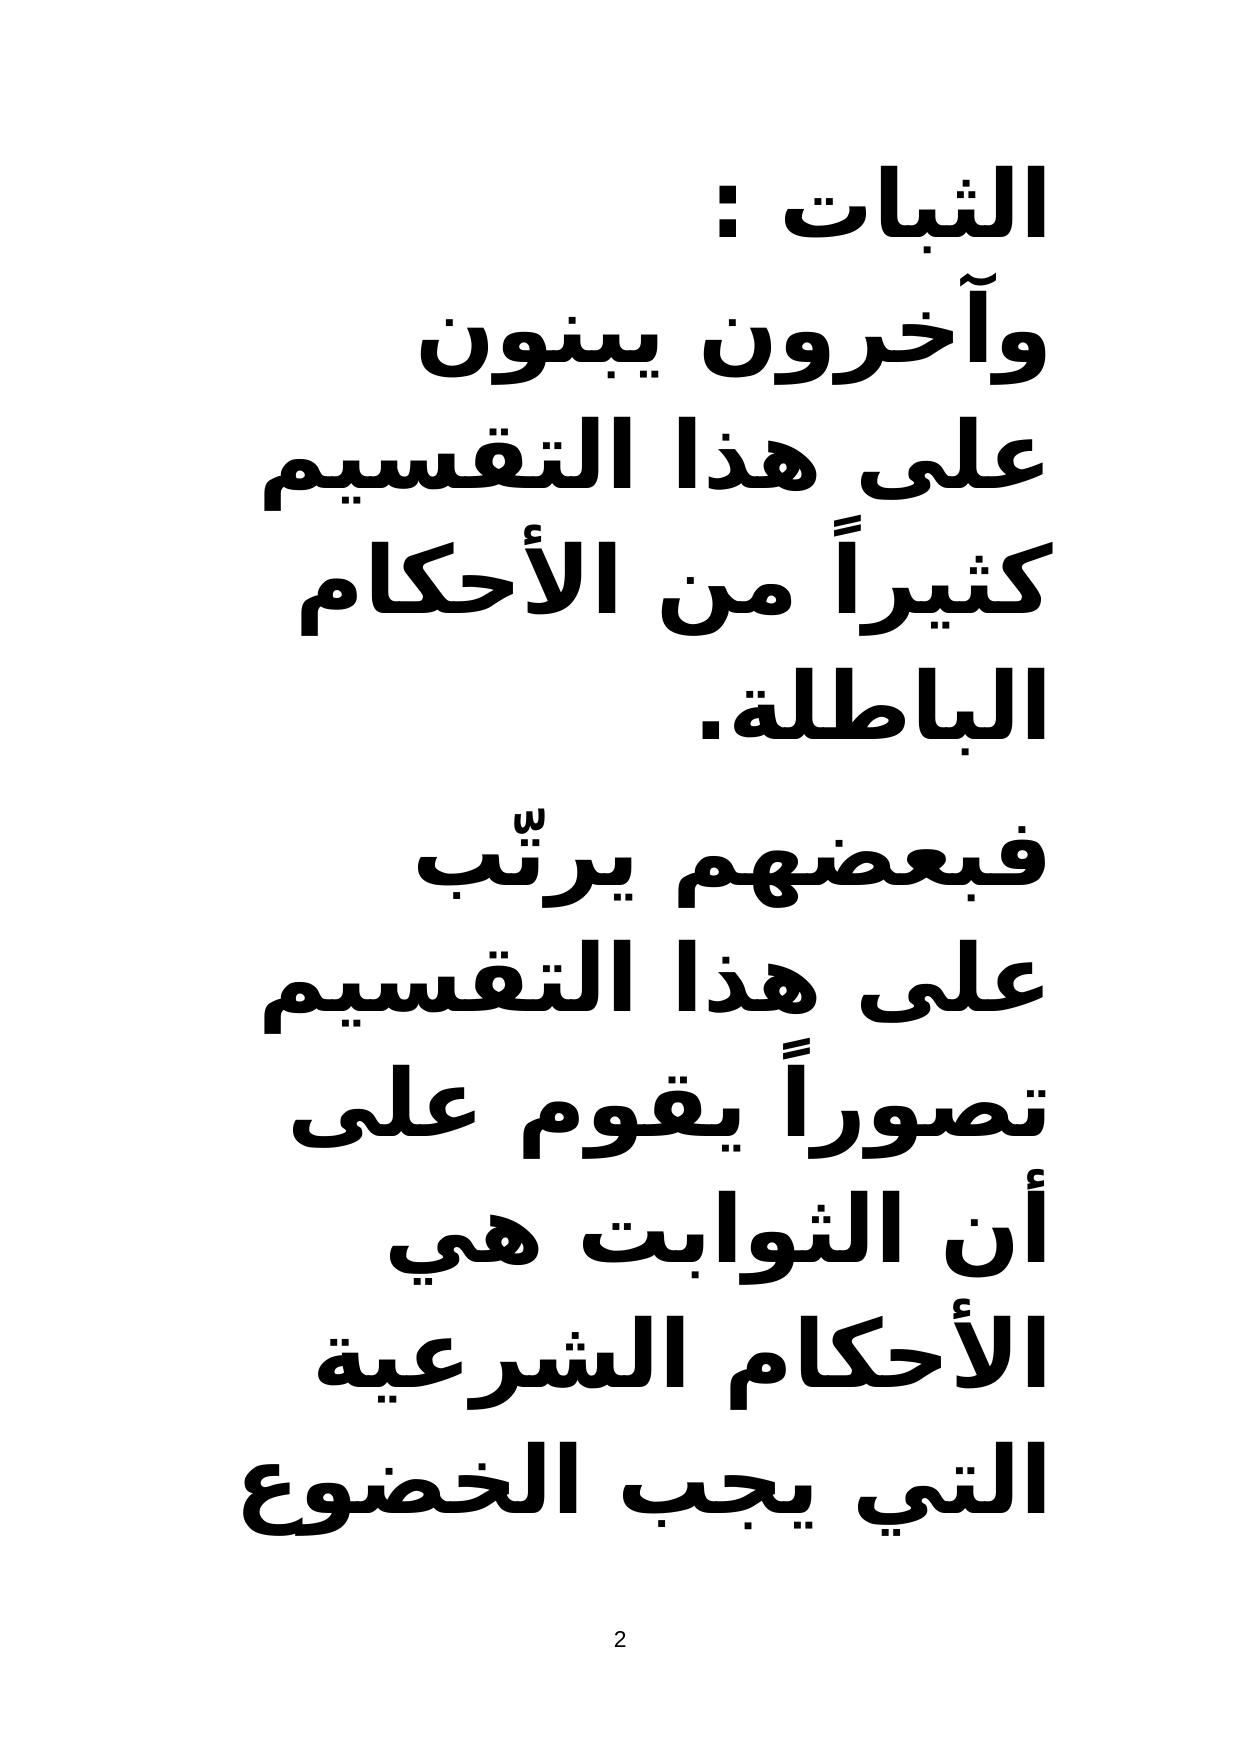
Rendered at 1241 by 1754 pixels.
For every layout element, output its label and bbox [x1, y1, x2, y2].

text [187, 798, 1053, 1535]
text [187, 150, 1053, 761]
